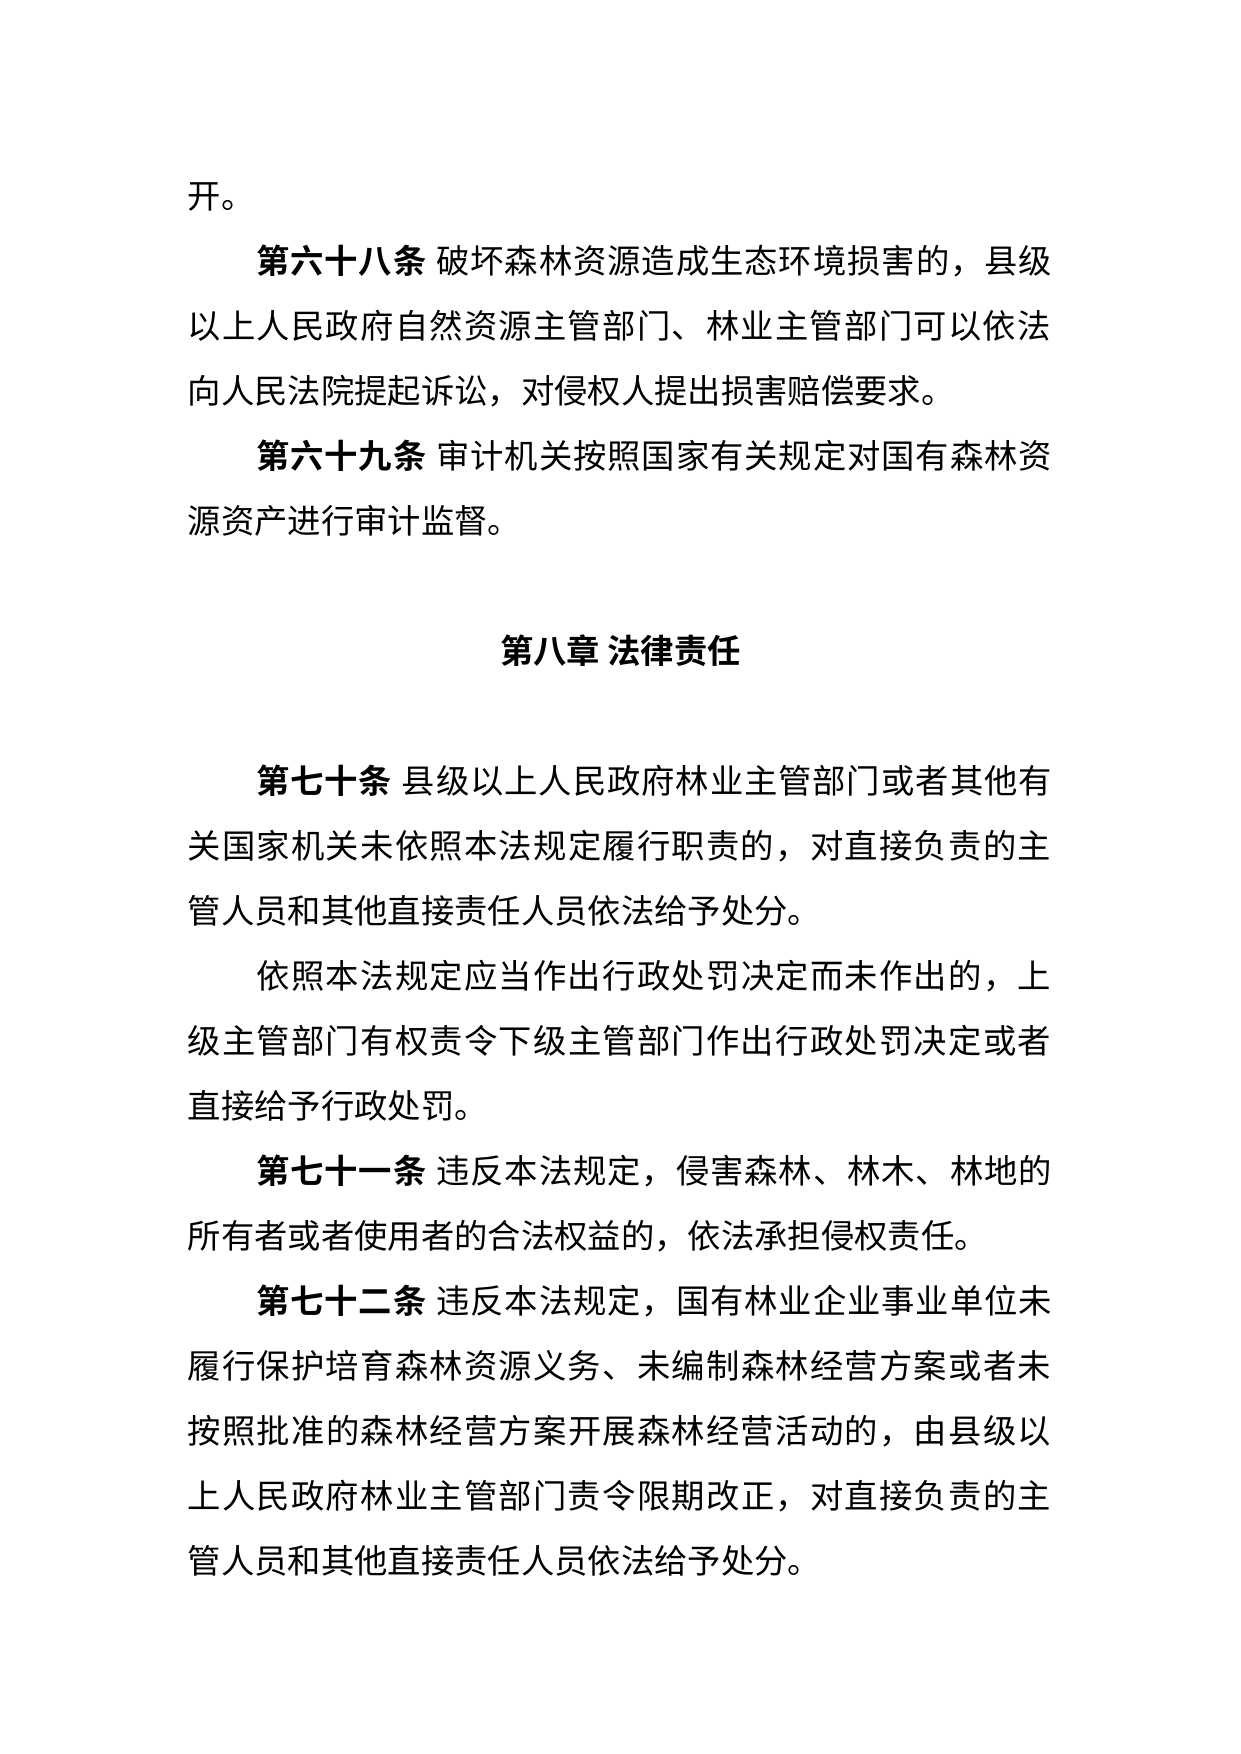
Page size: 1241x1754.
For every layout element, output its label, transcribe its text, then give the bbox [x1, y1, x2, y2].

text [187, 162, 1053, 227]
text 第六十八条 破坏森林资源造成生态环境损害的，县级以上人民政府自然资源主管部门、林业主管部门可以依法向人民法院提起诉讼，对侵权人提出损害赔偿要求。 [187, 227, 1053, 422]
text 第七十条 县级以上人民政府林业主管部门或者其他有关国家机关未依照本法规定履行职责的，对直接负责的主管人员和其他直接责任人员依法给予处分。 [187, 747, 1053, 942]
text 依照本法规定应当作出行政处罚决定而未作出的，上级主管部门有权责令下级主管部门作出行政处罚决定或者直接给予行政处罚。 [187, 942, 1053, 1137]
text 第七十二条 违反本法规定，国有林业企业事业单位未履行保护培育森林资源义务、未编制森林经营方案或者未按照批准的森林经营方案开展森林经营活动的，由县级以上人民政府林业主管部门责令限期改正，对直接负责的主管人员和其他直接责任人员依法给予处分。 [187, 1267, 1053, 1592]
text 第八章 法律责任 [187, 617, 1053, 682]
text 第六十九条 审计机关按照国家有关规定对国有森林资源资产进行审计监督。 [187, 422, 1053, 552]
text 第七十一条 违反本法规定，侵害森林、林木、林地的所有者或者使用者的合法权益的，依法承担侵权责任。 [187, 1137, 1053, 1267]
